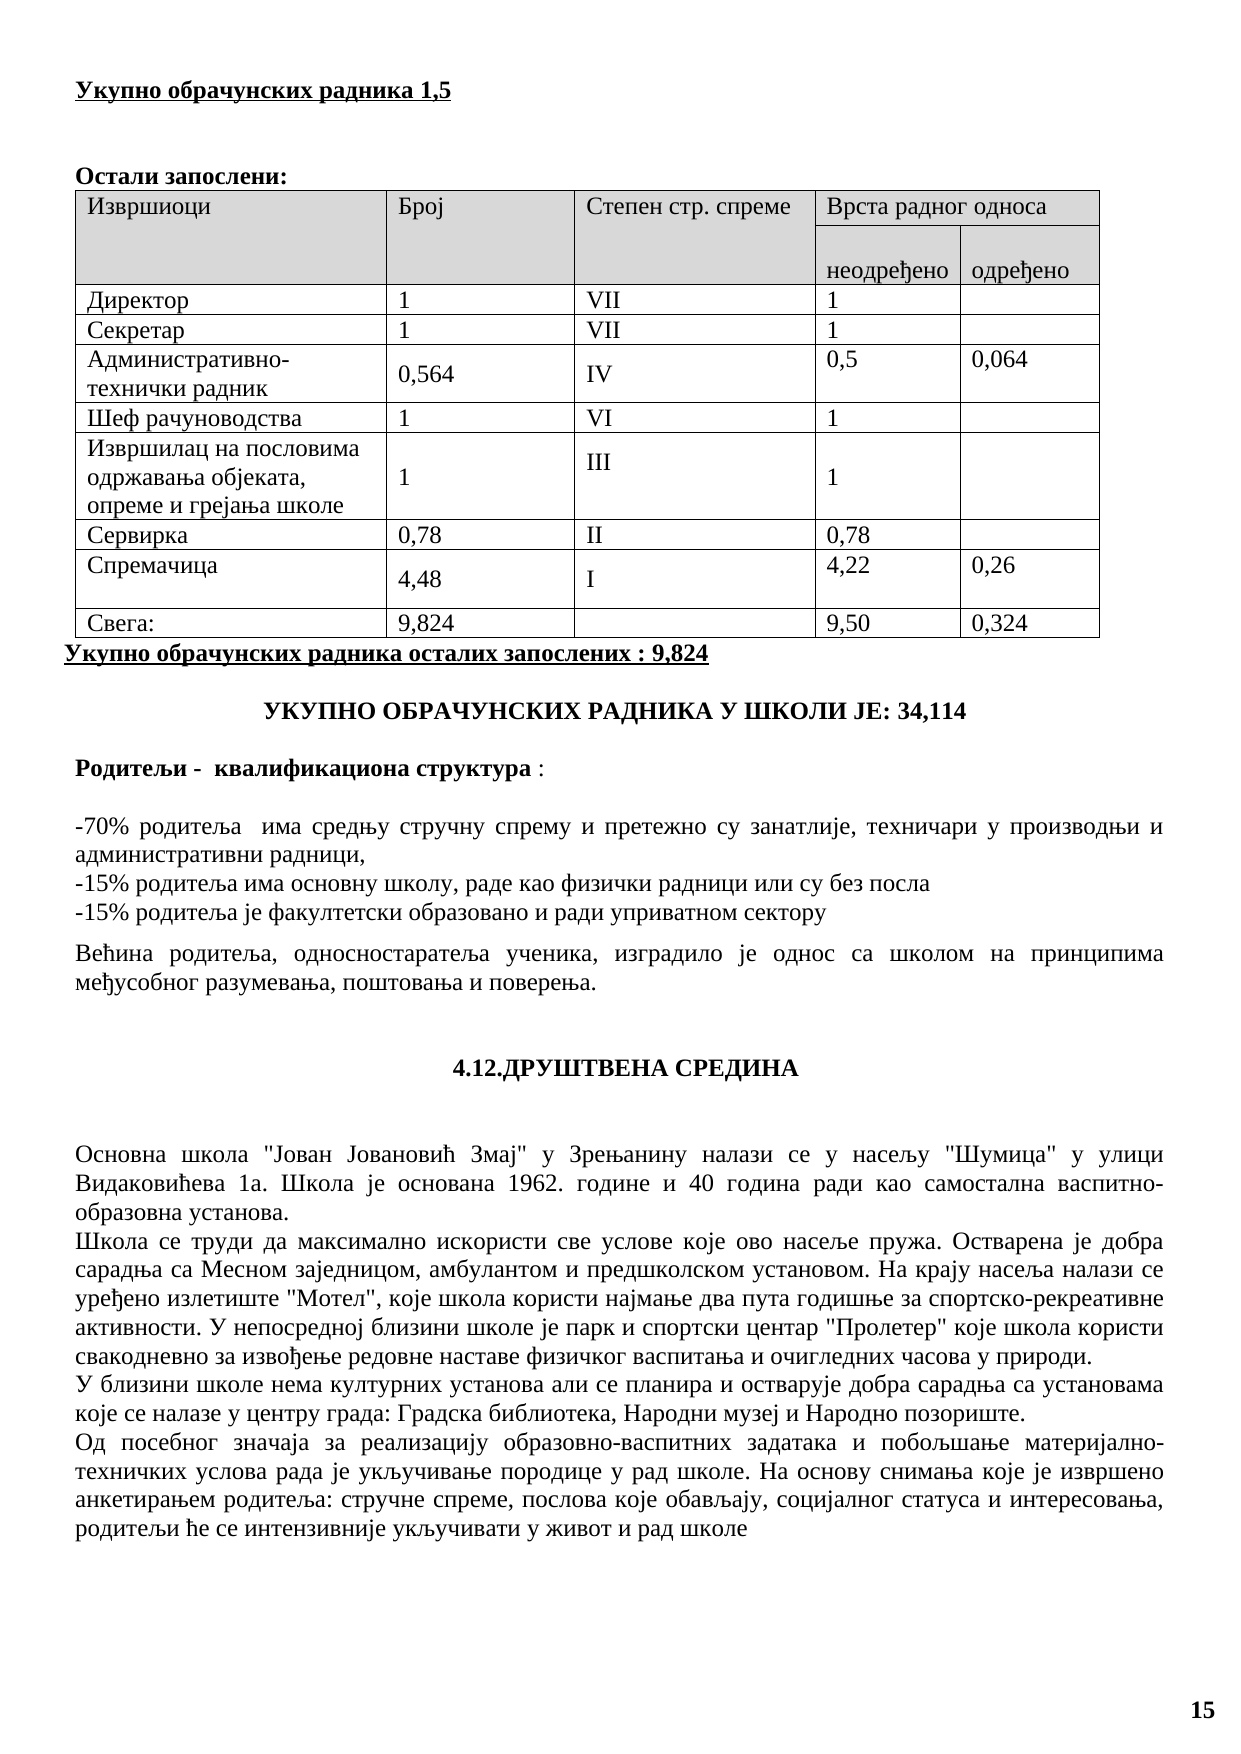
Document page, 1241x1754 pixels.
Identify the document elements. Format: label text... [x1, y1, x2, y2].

text -70% родитеља има средњу стручну спрему и претежно су занатлије, техничари у производњи и административни радници, [75, 811, 1165, 868]
table_cell [961, 520, 1099, 549]
table_cell [961, 315, 1099, 343]
table_cell Сервирка [76, 520, 386, 549]
table_cell [961, 403, 1099, 432]
table_cell IV [575, 345, 815, 402]
table_cell 1 [387, 403, 574, 432]
table_cell 0,064 [961, 345, 1099, 402]
table_cell 9,824 [387, 609, 574, 637]
table_cell II [575, 520, 815, 549]
table_cell 0,324 [961, 609, 1099, 637]
table_cell I [575, 550, 815, 607]
table_cell Свега: [76, 609, 386, 637]
table_cell Шеф рачуноводства [76, 403, 386, 432]
table_cell 1 [816, 285, 960, 314]
table_header Број [387, 191, 574, 284]
table_cell [961, 433, 1099, 519]
text У близини школе нема културних установа али се планира и остварује добра сарадња са установама које се налазе у центру града: Градска библиотека, Народни музеј и Народно позориште. [75, 1369, 1165, 1427]
table_cell неодређено [816, 226, 960, 284]
table_cell 1 [816, 433, 960, 519]
table_cell 4,48 [387, 550, 574, 607]
table_cell Административно-технички радник [76, 345, 386, 402]
text -15% родитеља је факултетски образовано и ради уприватном сектору [75, 897, 1165, 926]
text Укупно обрачунских радника 1,5 [75, 75, 1165, 104]
text Родитељи - квалификациона структура : [75, 753, 1165, 782]
table_cell 1 [387, 433, 574, 519]
table_cell 9,50 [816, 609, 960, 637]
table_cell III [575, 433, 815, 519]
table_cell Директор [76, 285, 386, 314]
table_cell 1 [816, 403, 960, 432]
table_cell [961, 285, 1099, 314]
table_cell VII [575, 315, 815, 343]
text Остали запослени: [75, 161, 1165, 190]
text УКУПНО ОБРАЧУНСКИХ РАДНИКА У ШКОЛИ ЈЕ: 34,114 [64, 696, 1165, 724]
text Основна школа "Јован Јовановић Змај" у Зрењанину налази се у насељу "Шумица" у улици Видаковићева 1а. Школа је основана 1962. године и 40 година ради као самостална васпитно-образовна установа. [75, 1139, 1165, 1226]
table_header Врста радног односа [816, 191, 1099, 225]
text Од посебног значаја за реализацију образовно-васпитних задатака и побољшање материјално-техничких услова рада је укључивање породице у рад школе. На основу снимања које је извршено анкетирањем родитеља: стручне спреме, послова које обављају, социјалног статуса и интересовања, родитељи ће се интензивније укључивати у живот и рад школе [75, 1427, 1165, 1542]
table_cell Извршилац на пословима одржавања објеката, опреме и грејања школе [76, 433, 386, 519]
table_cell 0,564 [387, 345, 574, 402]
table_cell 1 [387, 315, 574, 343]
table_cell 4,22 [816, 550, 960, 607]
text Већина родитеља, односностаратеља ученика, изградило је однос са школом на принципима међусобног разумевања, поштовања и поверења. [75, 938, 1165, 996]
table_cell VI [575, 403, 815, 432]
table_cell Секретар [76, 315, 386, 343]
table_cell одређено [961, 226, 1099, 284]
table_header Извршиоци [76, 191, 386, 284]
table_cell 0,78 [387, 520, 574, 549]
table_header Степен стр. спреме [575, 191, 815, 284]
table_cell 0,26 [961, 550, 1099, 607]
text Укупно обрачунских радника осталих запослених : 9,824 [64, 638, 1165, 667]
table_cell 1 [816, 315, 960, 343]
table_cell [575, 609, 815, 637]
text Школа се труди да максимално искористи све услове које ово насеље пружа. Остварена је добра сарадња са Месном заједницом, амбулантом и предшколском установом. На крају насеља налази се уређено излетиште "Мотел", које школа користи најмање два пута годишње за спортско-рекреативне активности. У непосредној близини школе је парк и спортски центар "Пролетер" које школа користи свакодневно за извођење редовне наставе физичког васпитања и очигледних часова у природи. [75, 1226, 1165, 1369]
text -15% родитеља има основну школу, раде као физички радници или су без посла [75, 868, 1165, 897]
subtitle 4.12.ДРУШТВЕНА СРЕДИНА [86, 1053, 1165, 1082]
table_cell 0,78 [816, 520, 960, 549]
table_cell 0,5 [816, 345, 960, 402]
table_cell 1 [387, 285, 574, 314]
table_cell VII [575, 285, 815, 314]
table_cell Спремачица [76, 550, 386, 607]
